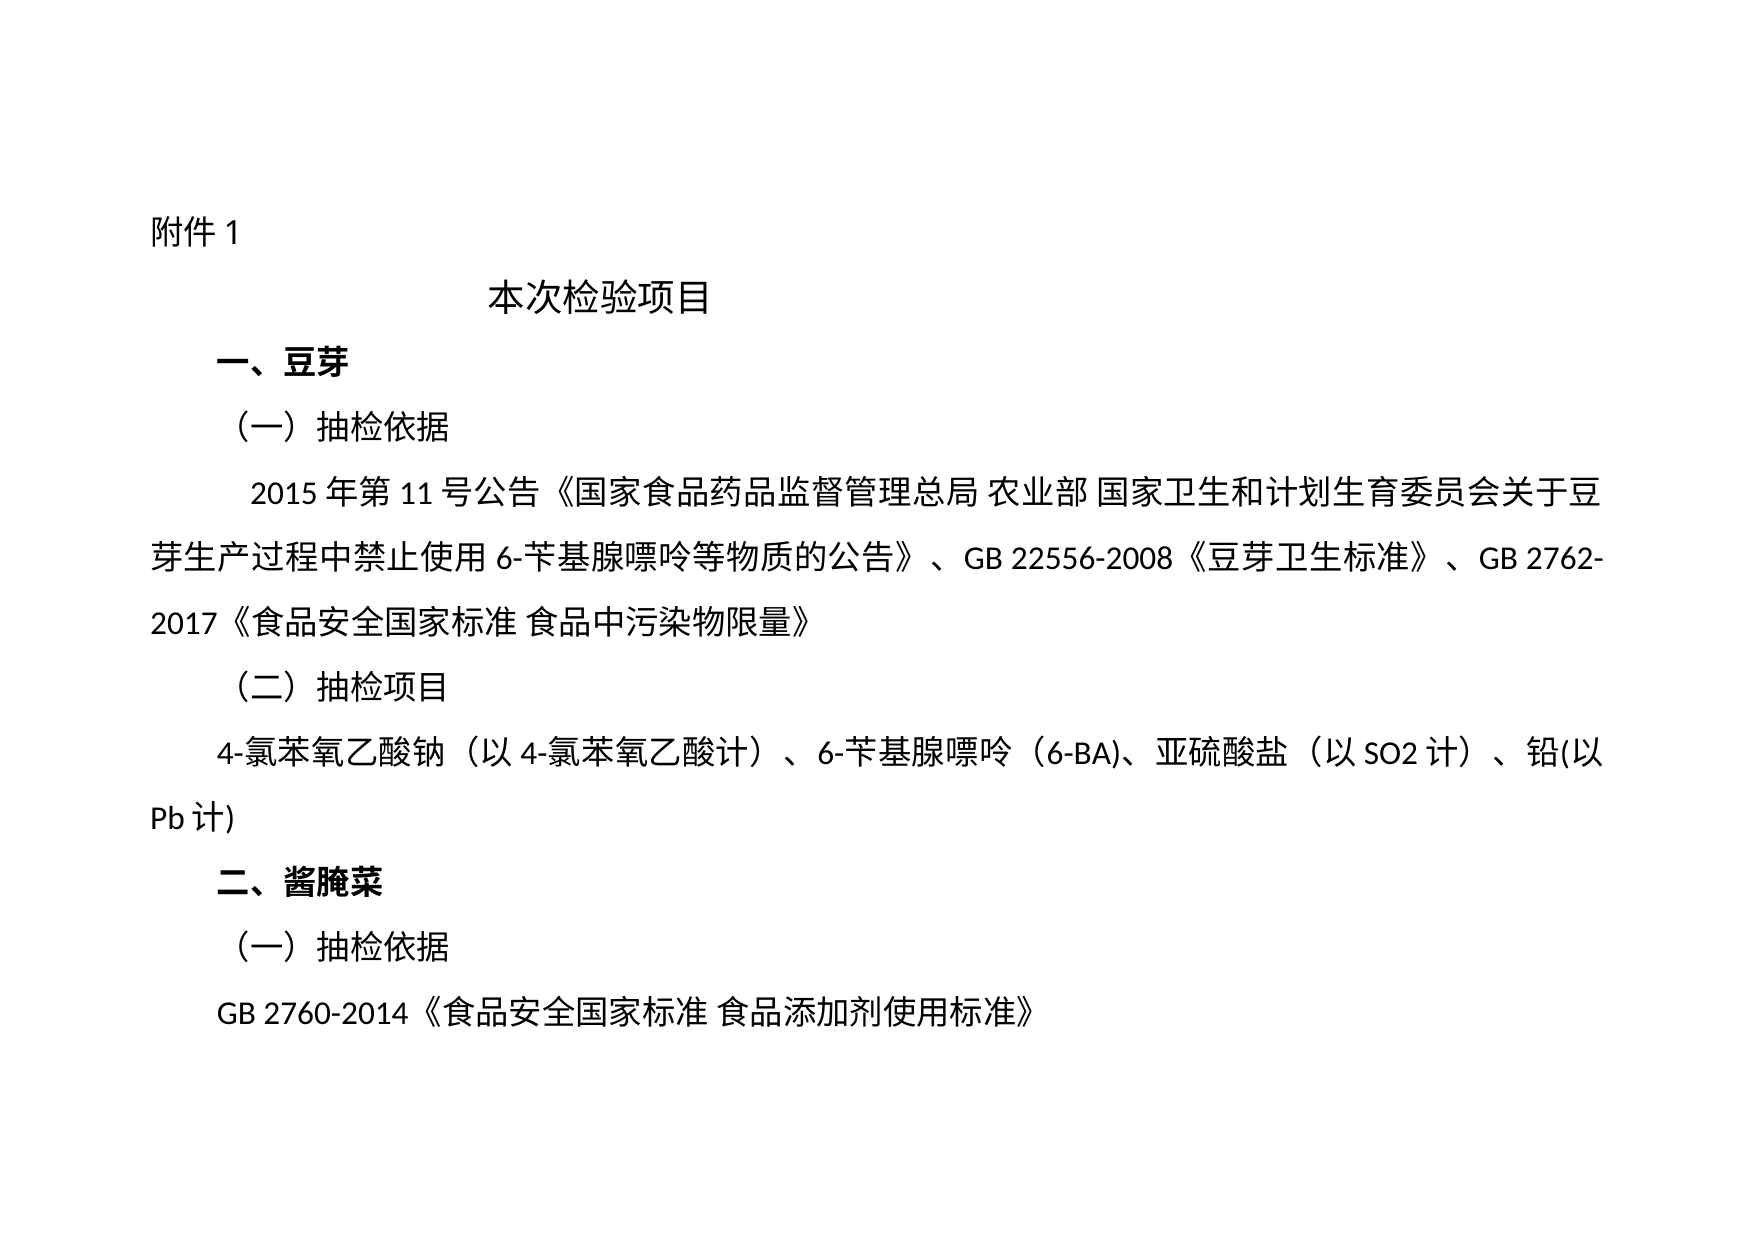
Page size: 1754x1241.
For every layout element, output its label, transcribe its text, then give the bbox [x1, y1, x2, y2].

text （二）抽检项目 [150, 653, 1604, 718]
text （一）抽检依据 [150, 913, 1604, 978]
list 酱腌菜 [150, 848, 1604, 913]
list 4-氯苯氧乙酸钠（以4-氯苯氧乙酸计）、6-苄基腺嘌呤（6-BA)、亚硫酸盐（以SO2计）、铅(以Pb计) [150, 718, 1604, 848]
text 附件1 [150, 198, 1604, 263]
text 本次检验项目 [150, 263, 1604, 328]
list 豆芽 [150, 328, 1604, 393]
text （一）抽检依据 [150, 393, 1604, 458]
text GB 2760-2014《食品安全国家标准 食品添加剂使用标准》 [150, 978, 1604, 1043]
text 2015年第11号公告《国家食品药品监督管理总局 农业部 国家卫生和计划生育委员会关于豆芽生产过程中禁止使用6-苄基腺嘌呤等物质的公告》、GB 22556-2008《豆芽卫生标准》、GB 2762-2017《食品安全国家标准 食品中污染物限量》 [150, 458, 1604, 653]
